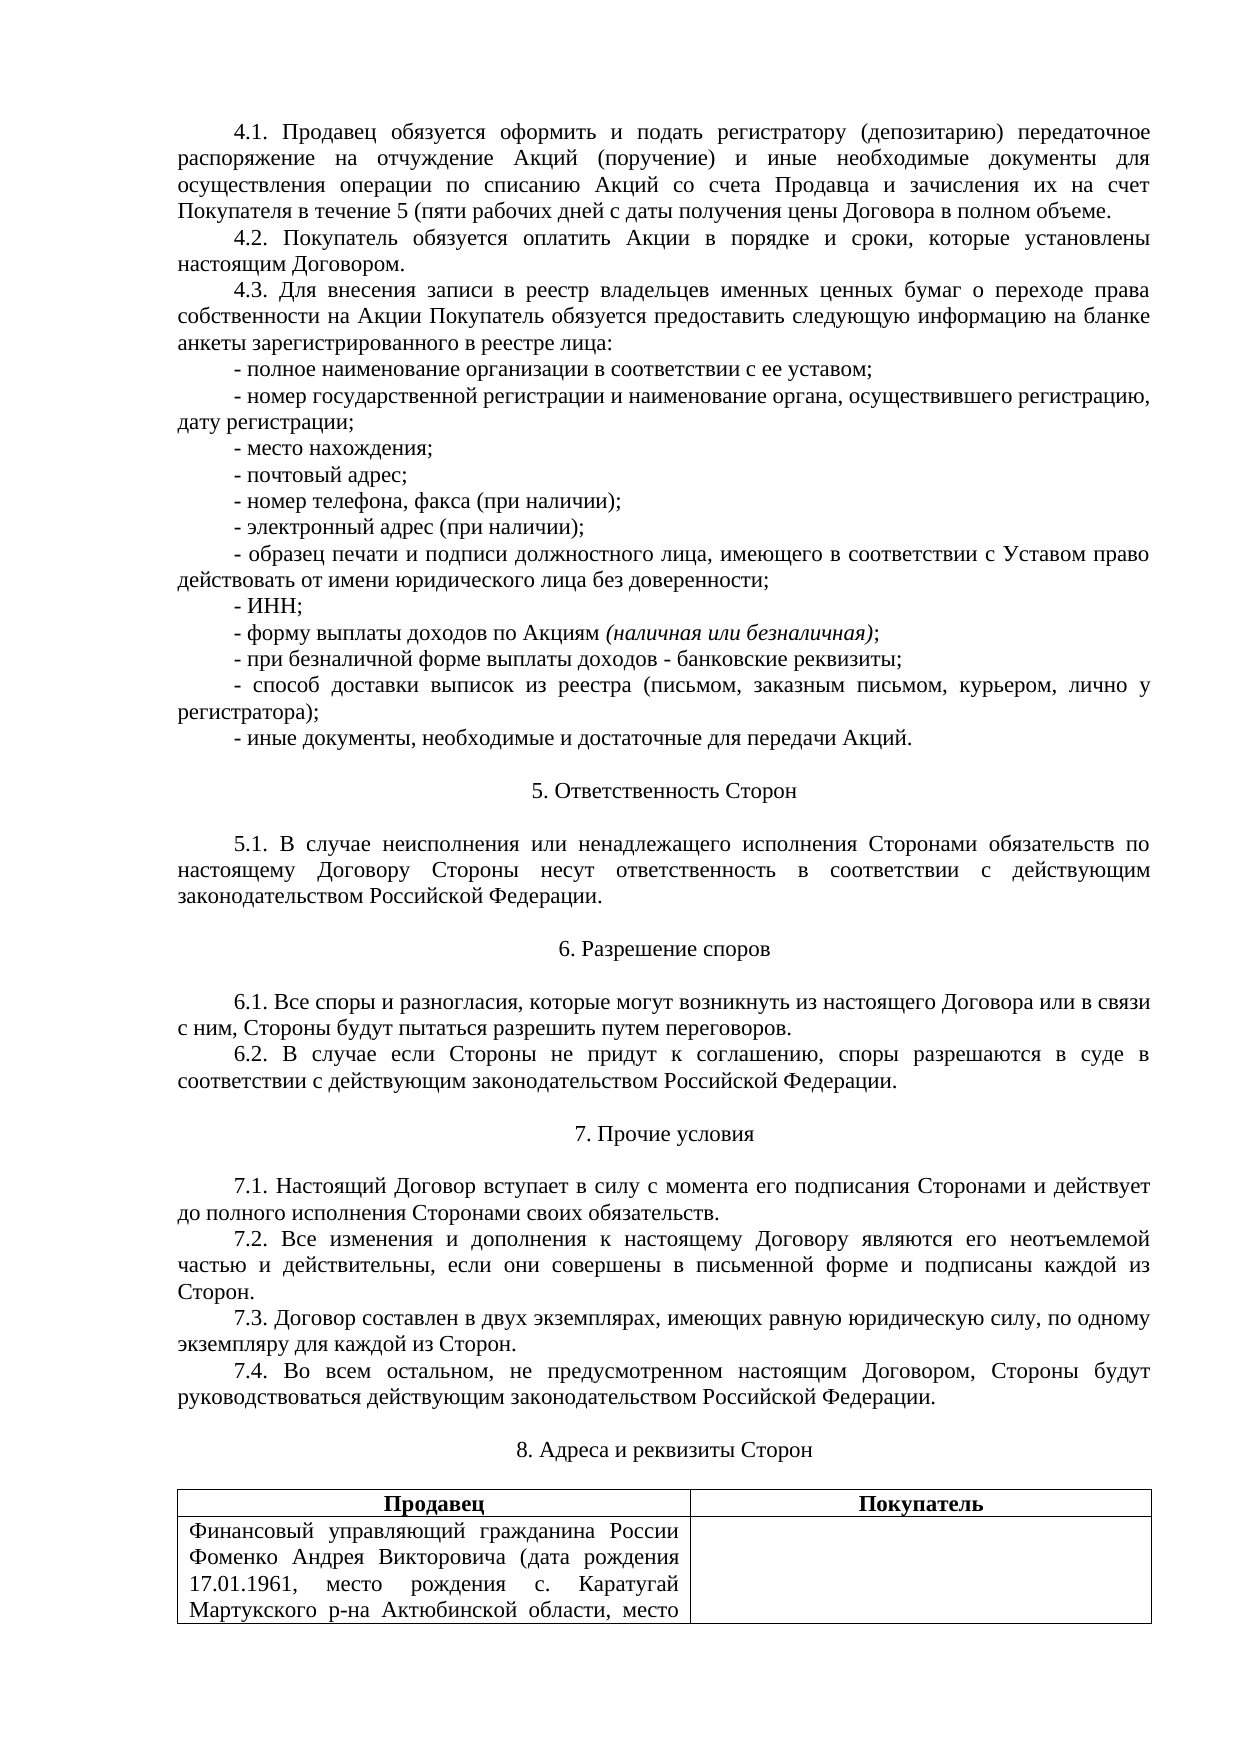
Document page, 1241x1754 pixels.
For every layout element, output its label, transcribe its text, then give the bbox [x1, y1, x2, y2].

text - почтовый адрес; [177, 461, 1152, 487]
text 6.1. Все споры и разногласия, которые могут возникнуть из настоящего Договора или в связи с ним, Стороны будут пытаться разрешить путем переговоров. [177, 988, 1152, 1041]
text 8. Адреса и реквизиты Сторон [177, 1436, 1152, 1462]
text 4.2. Покупатель обязуется оплатить Акции в порядке и сроки, которые установлены настоящим Договором. [177, 223, 1152, 276]
text - полное наименование организации в соответствии с ее уставом; [177, 355, 1152, 382]
text - электронный адрес (при наличии); [177, 513, 1152, 540]
text - способ доставки выписок из реестра (письмом, заказным письмом, курьером, лично у регистратора); [177, 672, 1152, 724]
text 6. Разрешение споров [177, 935, 1152, 961]
text - образец печати и подписи должностного лица, имеющего в соответствии с Уставом право действовать от имени юридического лица без доверенности; [177, 540, 1152, 592]
text 7.4. Во всем остальном, не предусмотренном настоящим Договором, Стороны будут руководствоваться действующим законодательством Российской Федерации. [177, 1357, 1152, 1409]
table_header Покупатель [691, 1490, 1151, 1516]
text - иные документы, необходимые и достаточные для передачи Акций. [177, 724, 1152, 751]
text 7. Прочие условия [177, 1119, 1152, 1146]
text 5.1. В случае неисполнения или ненадлежащего исполнения Сторонами обязательств по настоящему Договору Стороны несут ответственность в соответствии с действующим законодательством Российской Федерации. [177, 830, 1152, 909]
text - форму выплаты доходов по Акциям (наличная или безналичная); [177, 619, 1152, 645]
text - место нахождения; [177, 434, 1152, 461]
text 7.1. Настоящий Договор вступает в силу с момента его подписания Сторонами и действует до полного исполнения Сторонами своих обязательств. [177, 1172, 1152, 1225]
text - номер телефона, факса (при наличии); [177, 487, 1152, 513]
text 7.3. Договор составлен в двух экземплярах, имеющих равную юридическую силу, по одному экземпляру для каждой из Сторон. [177, 1304, 1152, 1357]
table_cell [178, 1517, 690, 1622]
text 6.2. В случае если Стороны не придут к соглашению, споры разрешаются в суде в соответствии с действующим законодательством Российской Федерации. [177, 1041, 1152, 1093]
text 4.3. Для внесения записи в реестр владельцев именных ценных бумаг о переходе права собственности на Акции Покупатель обязуется предоставить следующую информацию на бланке анкеты зарегистрированного в реестре лица: [177, 276, 1152, 355]
text - ИНН; [177, 592, 1152, 619]
text 5. Ответственность Сторон [177, 777, 1152, 803]
table_cell [691, 1517, 1151, 1622]
text 4.1. Продавец обязуется оформить и подать регистратору (депозитарию) передаточное распоряжение на отчуждение Акций (поручение) и иные необходимые документы для осуществления операции по списанию Акций со счета Продавца и зачисления их на счет Покупателя в течение 5 (пяти рабочих дней с даты получения цены Договора в полном объеме. [177, 118, 1152, 223]
table_header Продавец [178, 1490, 690, 1516]
text - номер государственной регистрации и наименование органа, осуществившего регистрацию, дату регистрации; [177, 382, 1152, 434]
text - при безналичной форме выплаты доходов - банковские реквизиты; [177, 645, 1152, 672]
text 7.2. Все изменения и дополнения к настоящему Договору являются его неотъемлемой частью и действительны, если они совершены в письменной форме и подписаны каждой из Сторон. [177, 1225, 1152, 1304]
